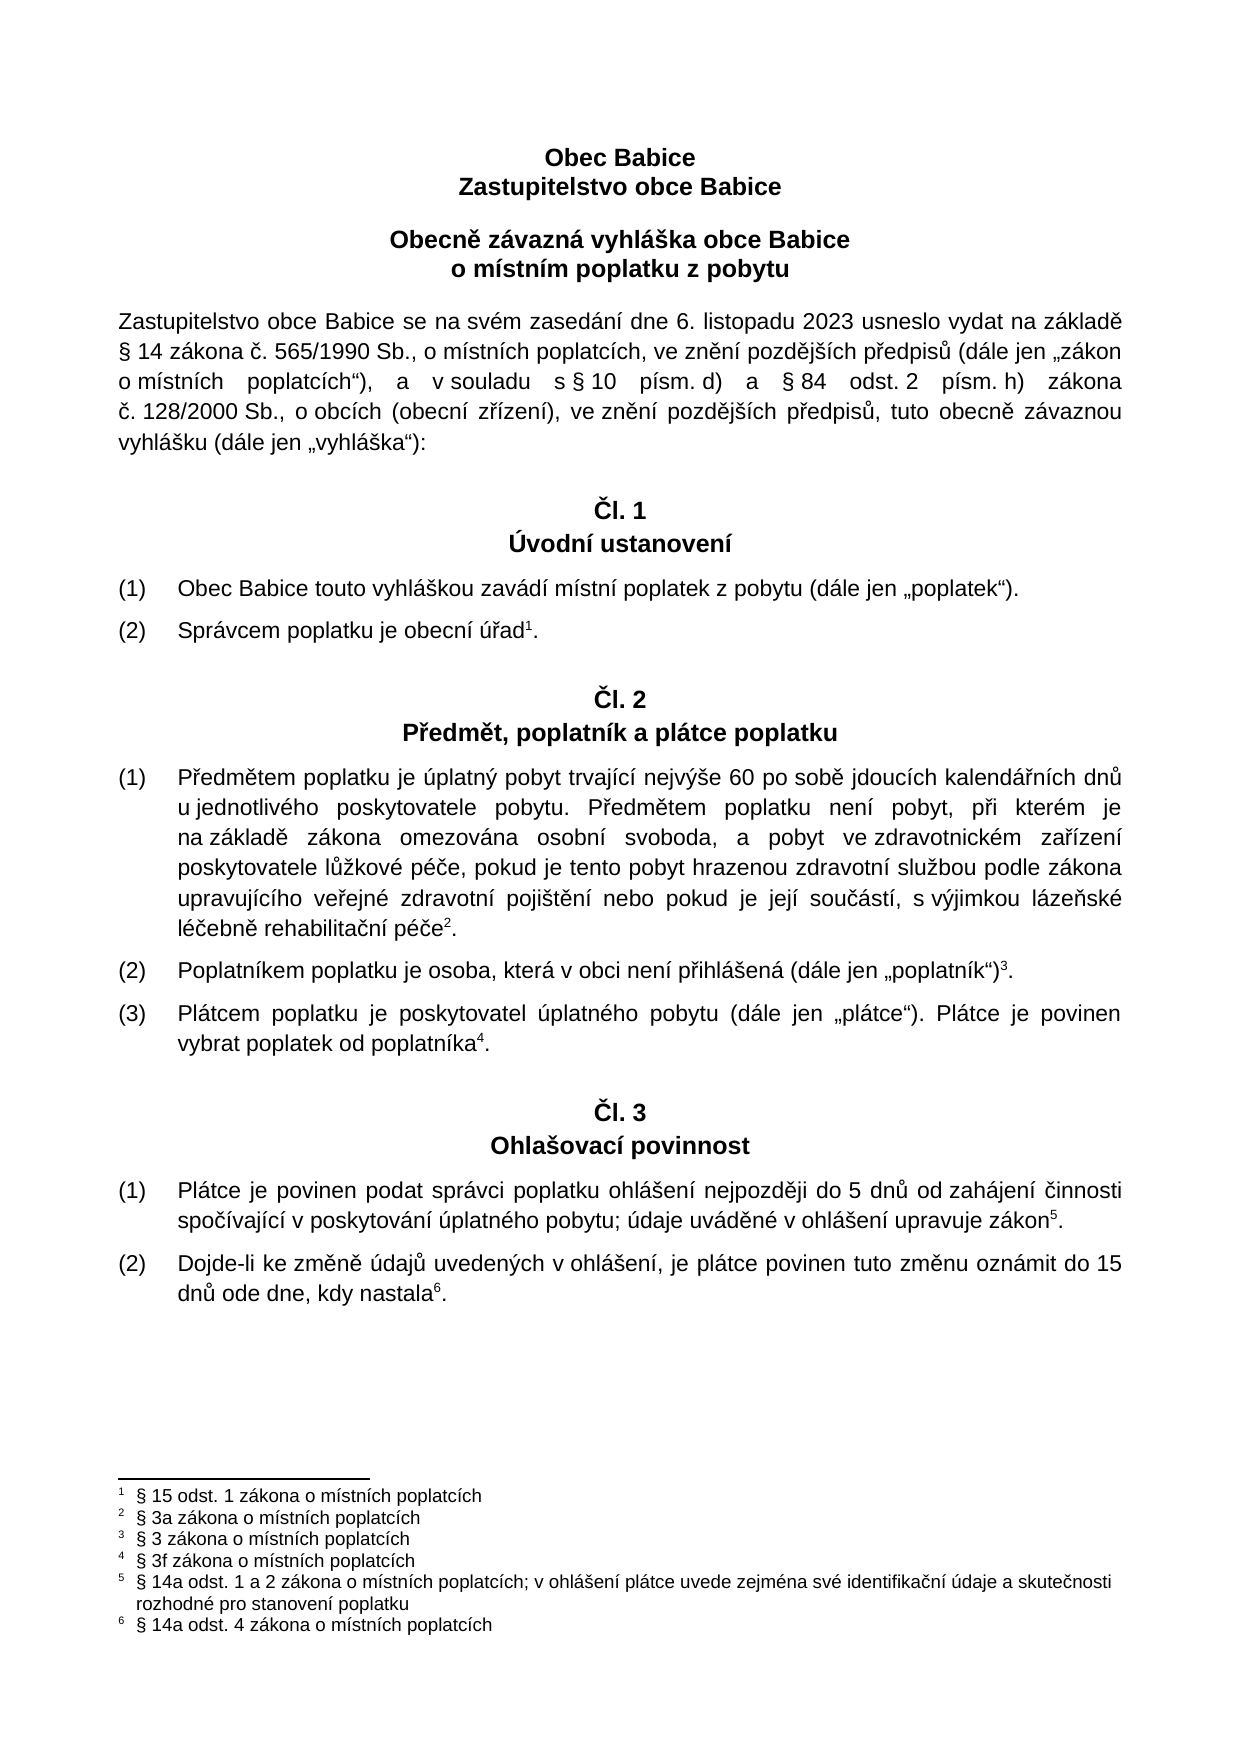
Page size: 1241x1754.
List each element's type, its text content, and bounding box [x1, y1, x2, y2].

subtitle Čl. 2 Předmět, poplatník a plátce poplatku [118, 685, 1122, 747]
subtitle Obecně závazná vyhláška obce Babice o místním poplatku z pobytu [118, 225, 1122, 283]
text Zastupitelstvo obce Babice se na svém zasedání dne 6. listopadu 2023 usneslo vydat na základě § 14 zákona č. 565/1990 Sb., o místních poplatcích, ve znění pozdějších předpisů (dále jen „zákon o místních poplatcích“), a v souladu s § 10 písm. d) a § 84 odst. 2 písm. h) zákona č. 128/2000 Sb., o obcích (obecní zřízení), ve znění pozdějších předpisů, tuto obecně závaznou vyhlášku (dále jen „vyhláška“): [118, 308, 1122, 455]
subtitle Čl. 1 Úvodní ustanovení [118, 496, 1122, 558]
list Poplatníkem poplatku je osoba, která v obci není přihlášená (dále jen „poplatník“). [118, 957, 1122, 984]
list Dojde-li ke změně údajů uvedených v ohlášení, je plátce povinen tuto změnu oznámit do 15 dnů ode dne, kdy nastala. [118, 1249, 1122, 1306]
list Plátcem poplatku je poskytovatel úplatného pobytu (dále jen „plátce“). Plátce je povinen vybrat poplatek od poplatníka. [118, 1000, 1122, 1057]
list Předmětem poplatku je úplatný pobyt trvající nejvýše 60 po sobě jdoucích kalendářních dnů u jednotlivého poskytovatele pobytu. Předmětem poplatku není pobyt, při kterém je na základě zákona omezována osobní svoboda, a pobyt ve zdravotnickém zařízení poskytovatele lůžkové péče, pokud je tento pobyt hrazenou zdravotní službou podle zákona upravujícího veřejné zdravotní pojištění nebo pokud je její součástí, s výjimkou lázeňské léčebně rehabilitační péče. [118, 764, 1122, 941]
list Správcem poplatku je obecní úřad. [118, 617, 1122, 644]
subtitle Čl. 3 Ohlašovací povinnost [118, 1098, 1122, 1160]
title Obec Babice Zastupitelstvo obce Babice [118, 143, 1122, 201]
list Obec Babice touto vyhláškou zavádí místní poplatek z pobytu (dále jen „poplatek“). [118, 575, 1122, 601]
list Plátce je povinen podat správci poplatku ohlášení nejpozději do 5 dnů od zahájení činnosti spočívající v poskytování úplatného pobytu; údaje uváděné v ohlášení upravuje zákon. [118, 1177, 1122, 1233]
